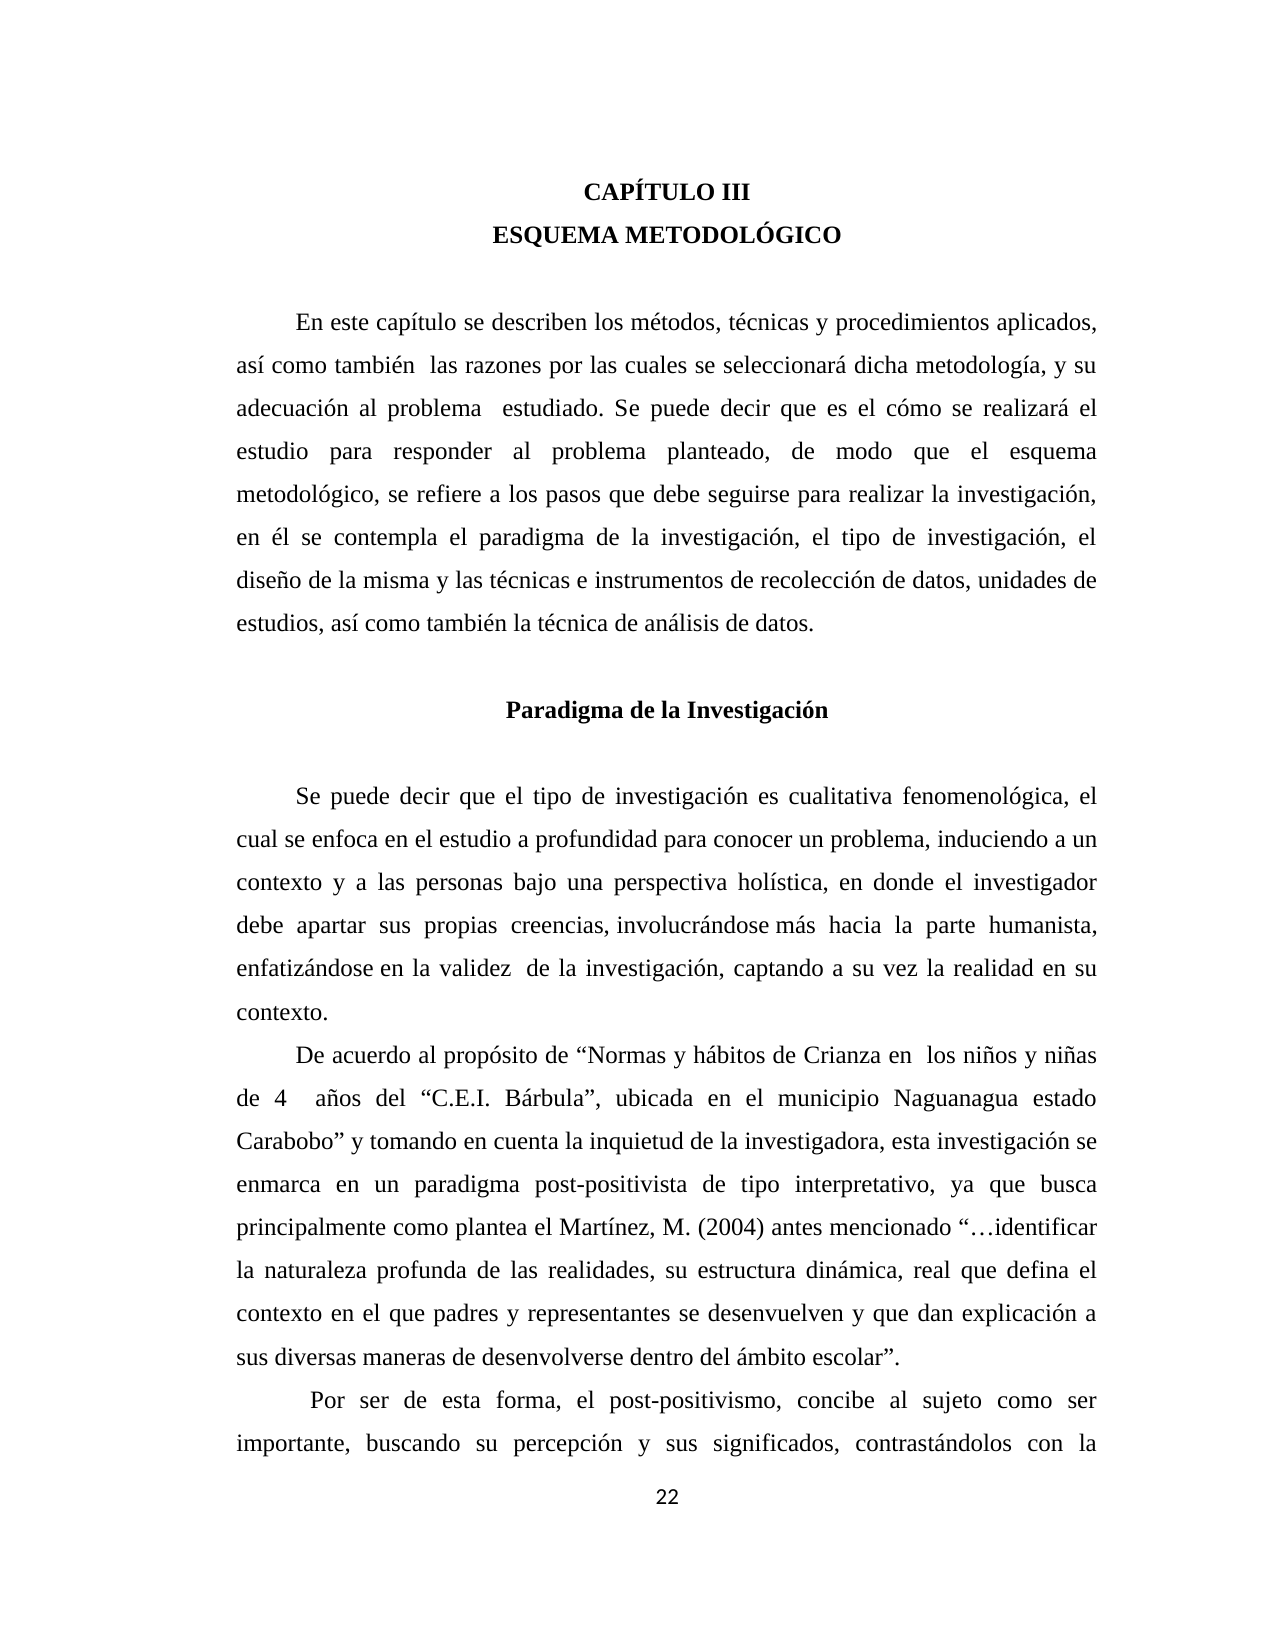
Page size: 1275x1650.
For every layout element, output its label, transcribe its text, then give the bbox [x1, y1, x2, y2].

text CAPÍTULO III [236, 177, 1098, 206]
text De acuerdo al propósito de “Normas y hábitos de Crianza en los niños y niñas de 4 años del “C.E.I. Bárbula”, ubicada en el municipio Naguanagua estado Carabobo” y tomando en cuenta la inquietud de la investigadora, esta investigación se enmarca en un paradigma post-positivista de tipo interpretativo, ya que busca principalmente como plantea el Martínez, M. (2004) antes mencionado “…identificar la naturaleza profunda de las realidades, su estructura dinámica, real que defina el contexto en el que padres y representantes se desenvuelven y que dan explicación a sus diversas maneras de desenvolverse dentro del ámbito escolar”. [236, 1040, 1098, 1370]
text Paradigma de la Investigación [236, 695, 1098, 723]
text ESQUEMA METODOLÓGICO [236, 220, 1098, 249]
text En este capítulo se describen los métodos, técnicas y procedimientos aplicados, así como también las razones por las cuales se seleccionará dicha metodología, y su adecuación al problema estudiado. Se puede decir que es el cómo se realizará el estudio para responder al problema planteado, de modo que el esquema metodológico, se refiere a los pasos que debe seguirse para realizar la investigación, en él se contempla el paradigma de la investigación, el tipo de investigación, el diseño de la misma y las técnicas e instrumentos de recolección de datos, unidades de estudios, así como también la técnica de análisis de datos. [236, 307, 1098, 637]
text Se puede decir que el tipo de investigación es cualitativa fenomenológica, el cual se enfoca en el estudio a profundidad para conocer un problema, induciendo a un contexto y a las personas bajo una perspectiva holística, en donde el investigador debe apartar sus propias creencias, involucrándose más hacia la parte humanista, enfatizándose en la validez de la investigación, captando a su vez la realidad en su contexto. [236, 781, 1098, 1025]
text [236, 1385, 1098, 1457]
